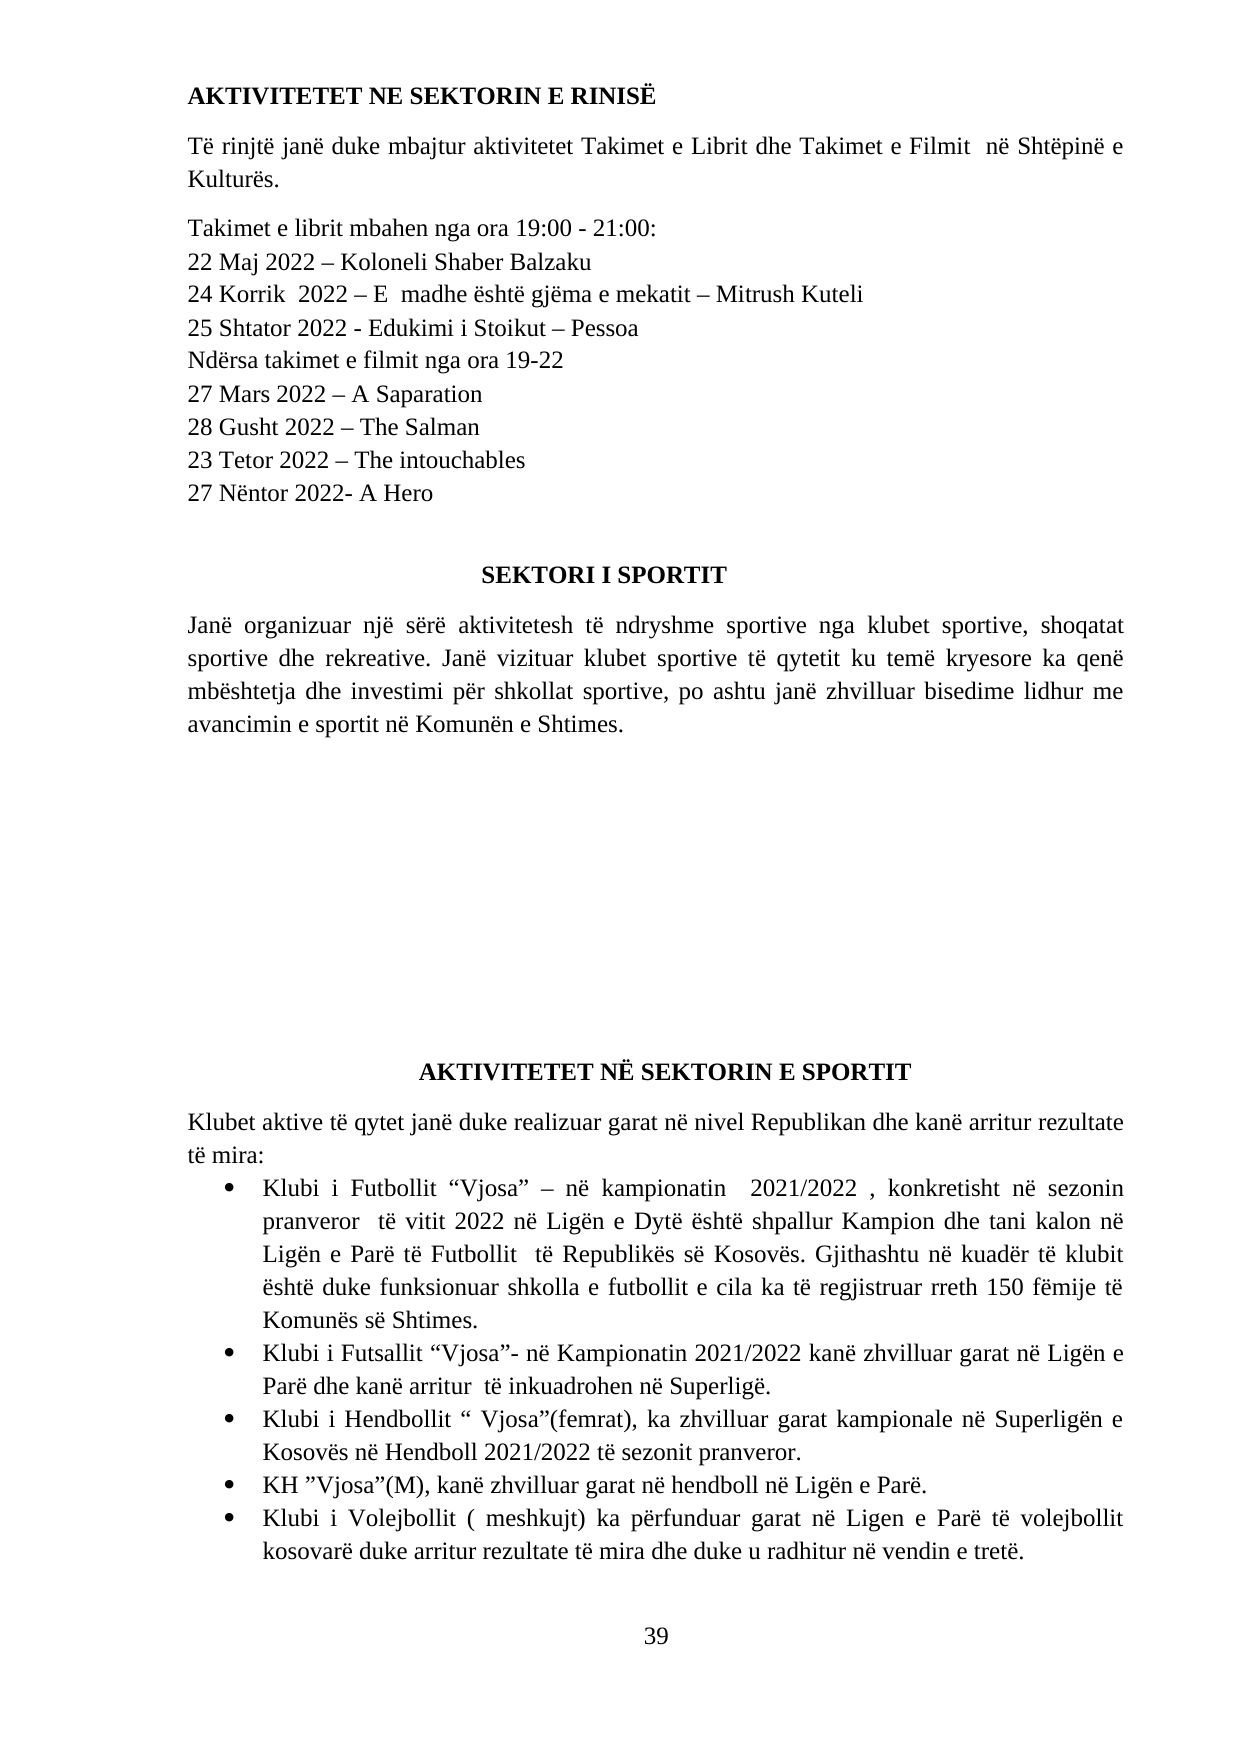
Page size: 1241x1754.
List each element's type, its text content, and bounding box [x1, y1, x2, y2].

text Të rinjtë janë duke mbajtur aktivitetet Takimet e Librit dhe Takimet e Filmit në Shtëpinë e Kulturës. [187, 131, 1125, 193]
list Klubi i Futsallit “Vjosa”- në Kampionatin 2021/2022 kanë zhvilluar garat në Ligën e Parë dhe kanë arritur të inkuadrohen në Superligë. [225, 1338, 1125, 1399]
text Klubet aktive të qytet janë duke realizuar garat në nivel Republikan dhe kanë arritur rezultate të mira: [187, 1107, 1125, 1168]
text Janë organizuar një sërë aktivitetesh të ndryshme sportive nga klubet sportive, shoqatat sportive dhe rekreative. Janë vizituar klubet sportive të qytetit ku temë kryesore ka qenë mbështetja dhe investimi për shkollat sportive, po ashtu janë zhvilluar bisedime lidhur me avancimin e sportit në Komunën e Shtimes. [187, 610, 1125, 738]
text 25 Shtator 2022 - Edukimi i Stoikut – Pessoa [187, 313, 1125, 341]
text Takimet e librit mbahen nga ora 19:00 - 21:00: [187, 213, 1125, 242]
text 23 Tetor 2022 – The intouchables [187, 445, 1125, 473]
list Klubi i Volejbollit ( meshkujt) ka përfunduar garat në Ligen e Parë të volejbollit kosovarë duke arritur rezultate të mira dhe duke u radhitur në vendin e tretë. [225, 1503, 1125, 1565]
text 27 Mars 2022 – A Saparation [187, 379, 1125, 407]
text 27 Nëntor 2022- A Hero [187, 478, 1125, 506]
list KH ”Vjosa”(M), kanë zhvilluar garat në hendboll në Ligën e Parë. [225, 1470, 1125, 1499]
text AKTIVITETET NË SEKTORIN E SPORTIT [187, 1057, 1125, 1086]
text Ndërsa takimet e filmit nga ora 19-22 [187, 346, 1125, 374]
text SEKTORI I SPORTIT [187, 560, 1125, 589]
text 22 Maj 2022 – Koloneli Shaber Balzaku [187, 247, 1125, 275]
text 28 Gusht 2022 – The Salman [187, 412, 1125, 440]
text AKTIVITETET NE SEKTORIN E RINISË [187, 81, 1125, 110]
list Klubi i Futbollit “Vjosa” – në kampionatin 2021/2022 , konkretisht në sezonin pranveror të vitit 2022 në Ligën e Dytë është shpallur Kampion dhe tani kalon në Ligën e Parë të Futbollit të Republikës së Kosovës. Gjithashtu në kuadër të klubit është duke funksionuar shkolla e futbollit e cila ka të regjistruar rreth 150 fëmije të Komunës së Shtimes. [225, 1173, 1125, 1333]
list Klubi i Hendbollit “ Vjosa”(femrat), ka zhvilluar garat kampionale në Superligën e Kosovës në Hendboll 2021/2022 të sezonit pranveror. [225, 1404, 1125, 1466]
text 24 Korrik 2022 – E madhe është gjëma e mekatit – Mitrush Kuteli [187, 279, 1125, 308]
